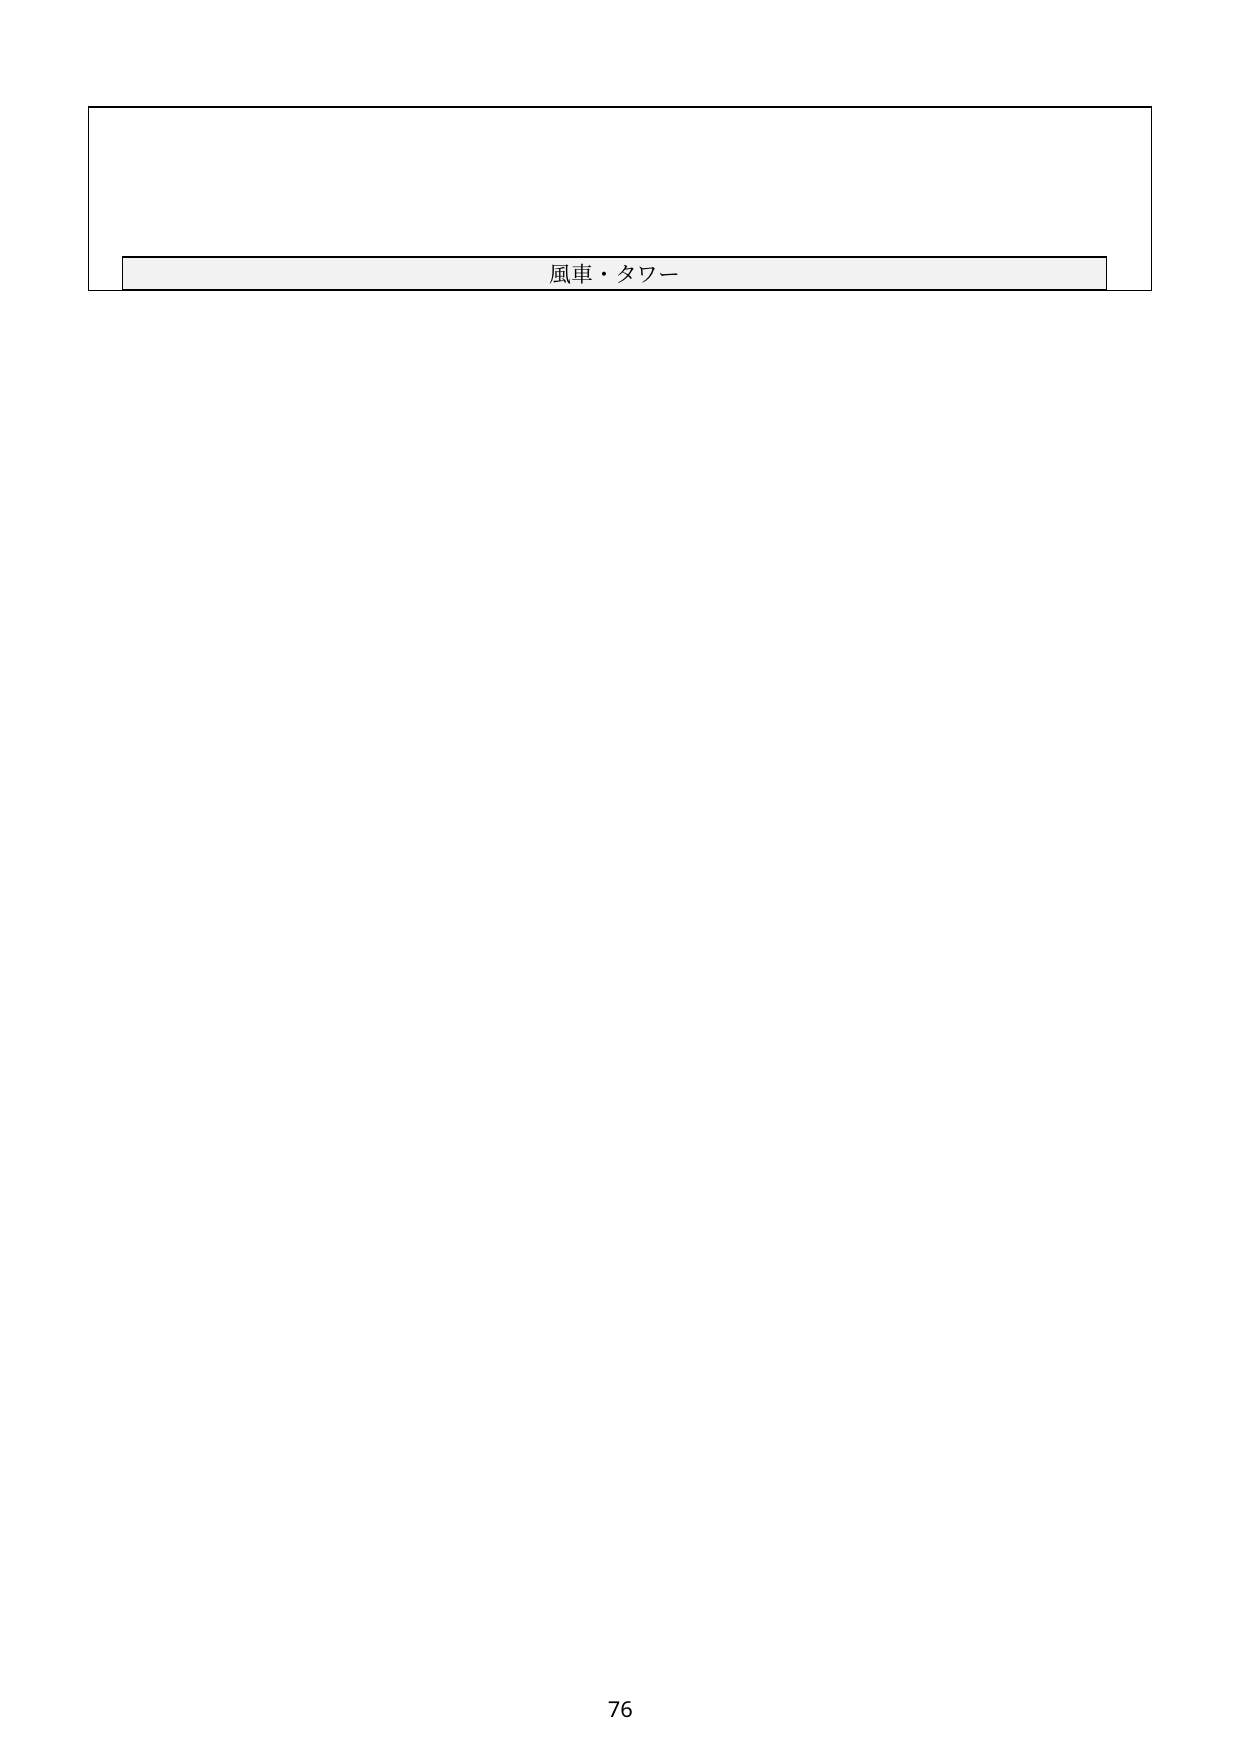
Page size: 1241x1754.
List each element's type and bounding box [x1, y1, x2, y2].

table_cell [89, 108, 1151, 290]
